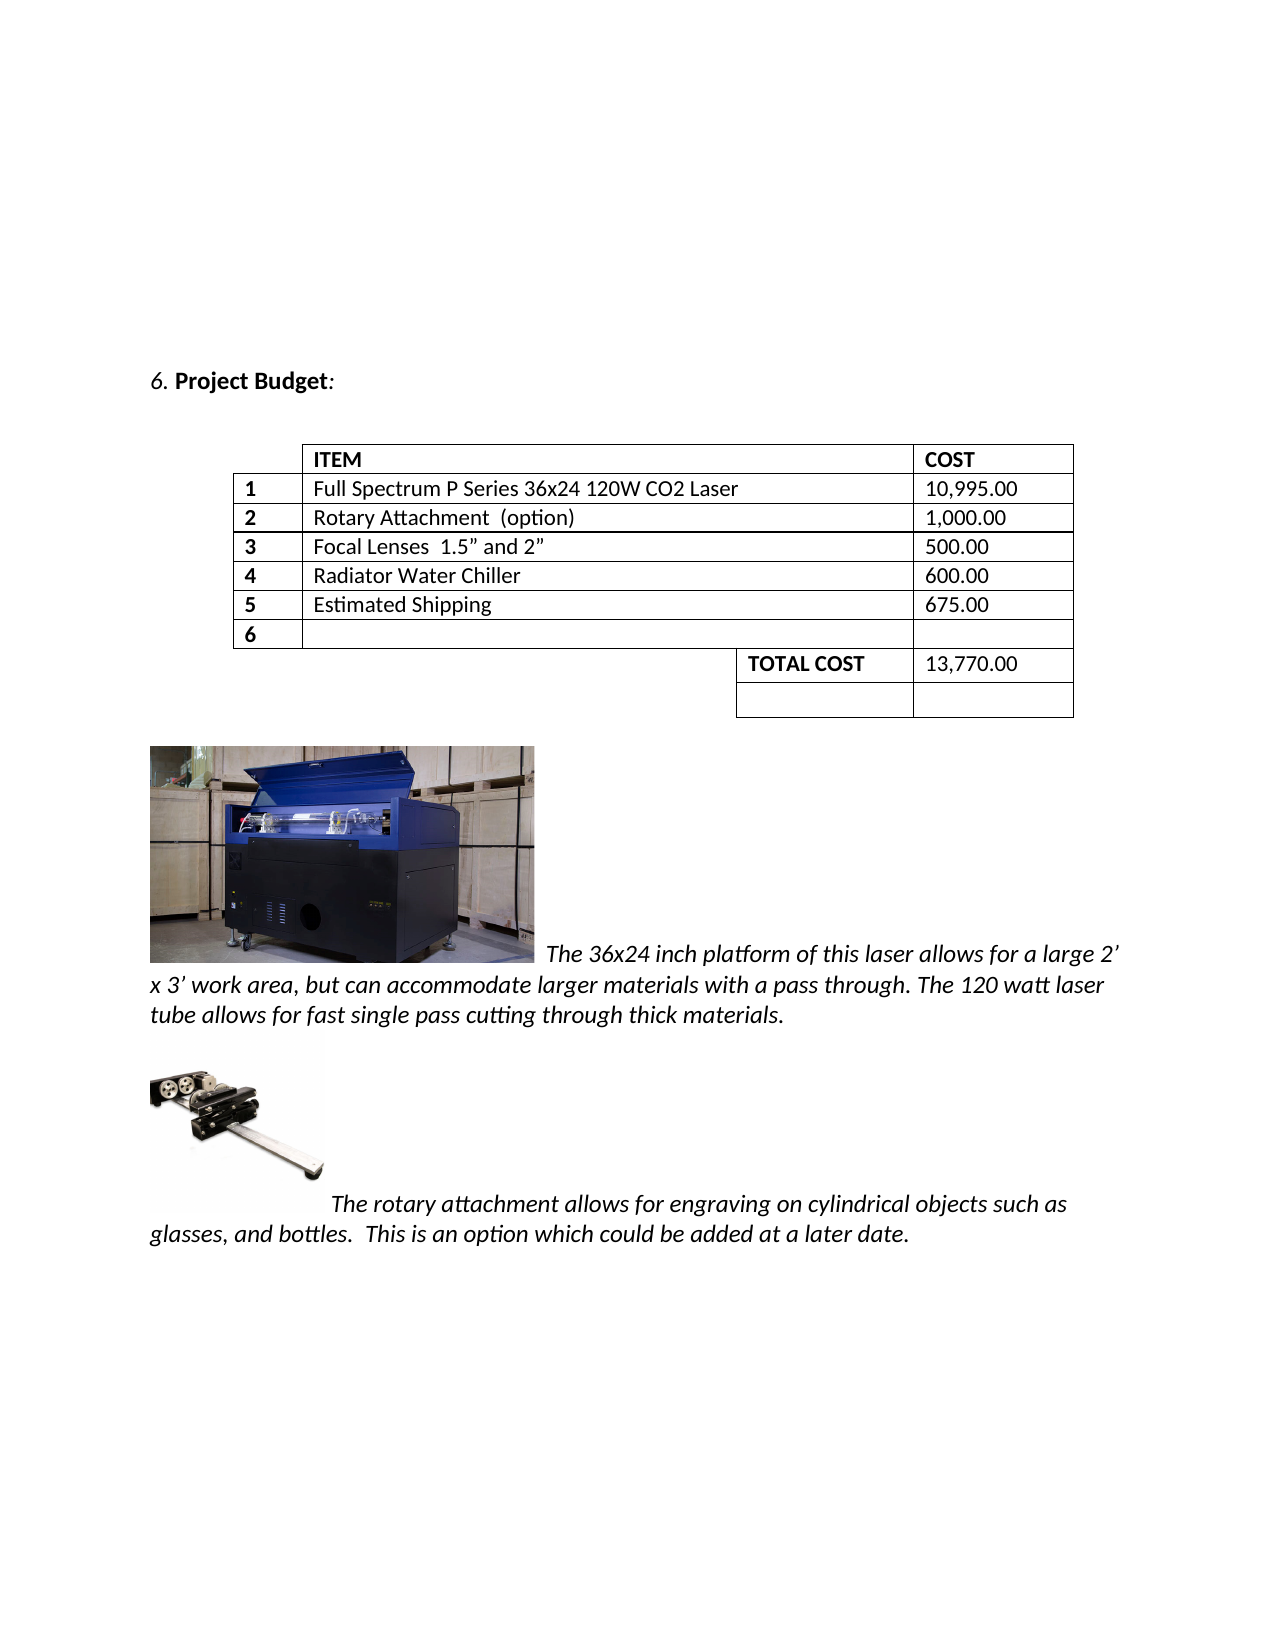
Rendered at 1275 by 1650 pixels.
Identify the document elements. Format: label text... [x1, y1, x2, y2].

text The rotary attachment allows for engraving on cylindrical objects such as glasses, and bottles. This is an option which could be added at a later date. [150, 1030, 1125, 1249]
table_cell 6 [234, 620, 302, 648]
picture [150, 746, 535, 963]
table_header COST [914, 445, 1073, 473]
table_cell 675.00 [914, 591, 1073, 619]
table_cell 13,770.00 [914, 649, 1073, 682]
table_cell 600.00 [914, 562, 1073, 589]
table_cell Radiator Water Chiller [303, 562, 913, 589]
table_cell [737, 683, 913, 717]
text 6. Project Budget: [150, 365, 1125, 395]
table_cell 500.00 [914, 533, 1073, 561]
table_cell TOTAL COST [737, 649, 913, 682]
table_cell 1 [234, 474, 302, 502]
table_cell 2 [234, 504, 302, 531]
table_cell Full Spectrum P Series 36x24 120W CO2 Laser [303, 474, 913, 502]
table_cell [914, 620, 1073, 648]
table_cell Focal Lenses 1.5” and 2” [303, 533, 913, 561]
table_cell Estimated Shipping [303, 591, 913, 619]
table_cell 5 [234, 591, 302, 619]
table_cell 1,000.00 [914, 504, 1073, 531]
table_cell Rotary Attachment (option) [303, 504, 913, 531]
table_cell 4 [234, 562, 302, 589]
table_cell [914, 683, 1073, 717]
table_cell 10,995.00 [914, 474, 1073, 502]
picture [150, 1030, 325, 1213]
table_header ITEM [303, 445, 913, 473]
table_cell 3 [234, 533, 302, 561]
table_cell [303, 620, 913, 648]
